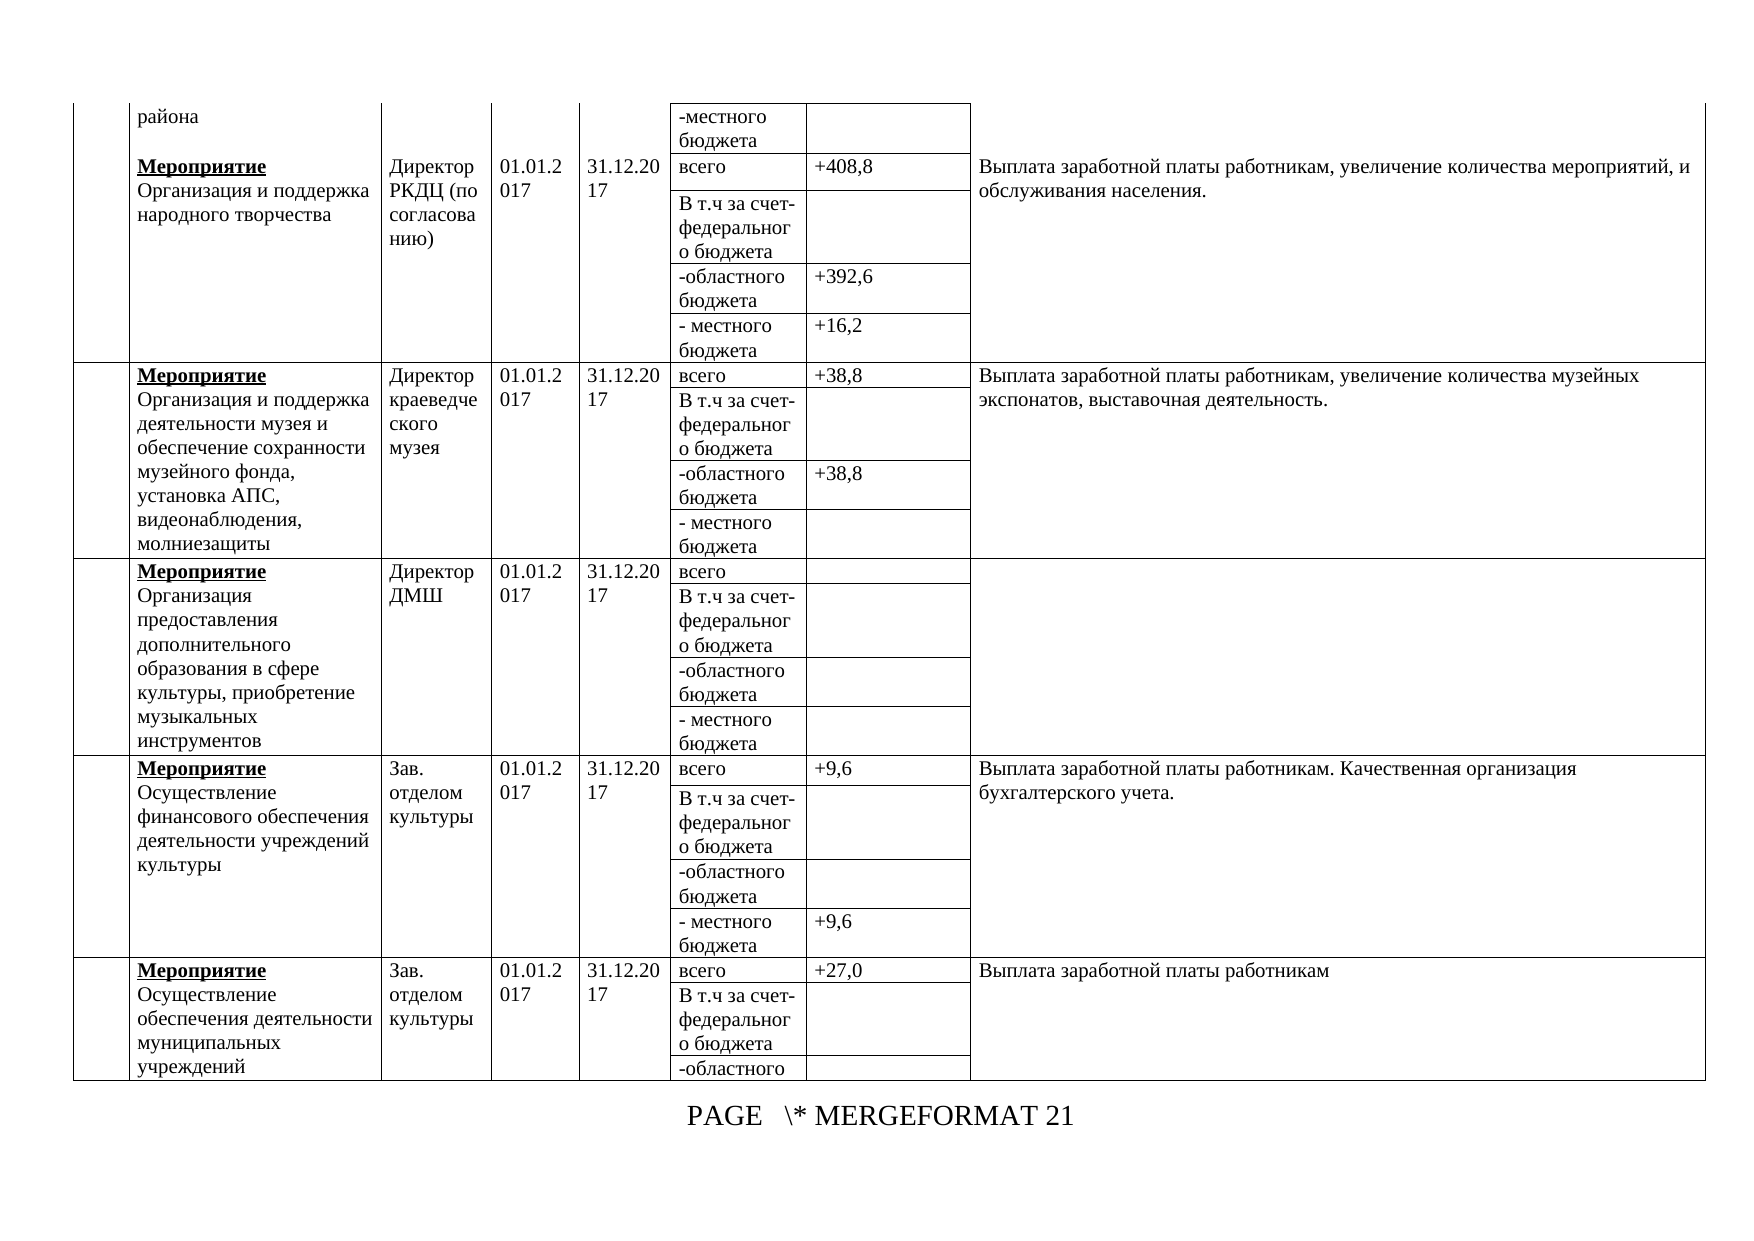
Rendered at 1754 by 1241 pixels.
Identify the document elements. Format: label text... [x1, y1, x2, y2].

table_cell +9,6 [807, 909, 970, 957]
table_cell Выплата заработной платы работникам, увеличение количества мероприятий, и обслуживания населения. [971, 153, 1705, 362]
table_cell [807, 1056, 970, 1080]
table_cell 31.12.2017 [580, 756, 670, 957]
table_cell +9,6 [807, 756, 970, 785]
table_cell [807, 786, 970, 858]
table_cell - местного бюджета [671, 707, 806, 755]
table_cell [74, 153, 129, 362]
table_cell Директор РКДЦ (по согласованию) [382, 153, 491, 362]
table_cell [74, 559, 129, 755]
table_cell Выплата заработной платы работникам, увеличение количества музейных экспонатов, выставочная деятельность. [971, 363, 1705, 558]
table_cell +16,2 [807, 314, 970, 362]
table_cell +27,0 [807, 958, 970, 982]
table_cell 01.01.2017 [492, 153, 579, 362]
table_cell 31.12.2017 [580, 153, 670, 362]
table_cell 01.01.2017 [492, 559, 579, 755]
table_cell Директор ДМШ [382, 559, 491, 755]
table_cell Выплата заработной платы работникам [971, 958, 1705, 1080]
table_cell [74, 363, 129, 558]
table_cell [807, 191, 970, 263]
table_cell +392,6 [807, 264, 970, 312]
table_cell всего [671, 559, 806, 583]
table_cell 31.12.2017 [580, 363, 670, 558]
table_cell В т.ч за счет-федерального бюджета [671, 786, 806, 858]
table_cell [807, 388, 970, 460]
table_cell [807, 983, 970, 1055]
table_cell [807, 658, 970, 706]
table_cell +408,8 [807, 154, 970, 190]
table_cell +38,8 [807, 363, 970, 387]
table_cell Мероприятие Организация предоставления дополнительного образования в сфере культуры, приобретение музыкальных инструментов [130, 559, 381, 755]
table_cell всего [671, 756, 806, 785]
table_cell - местного бюджета [671, 314, 806, 362]
table_cell Выплата заработной платы работникам. Качественная организация бухгалтерского учета. [971, 756, 1705, 957]
table_cell +38,8 [807, 461, 970, 509]
table_cell 01.01.2017 [492, 363, 579, 558]
table_cell В т.ч за счет-федерального бюджета [671, 191, 806, 263]
table_cell 01.01.2017 [492, 756, 579, 957]
table_cell - местного бюджета [671, 510, 806, 558]
table_cell [74, 756, 129, 957]
table_cell -местного бюджета [671, 104, 806, 152]
table_cell Зав. отделом культуры [382, 756, 491, 957]
table_cell В т.ч за счет-федерального бюджета [671, 584, 806, 657]
table_cell - местного бюджета [671, 909, 806, 957]
table_cell [807, 584, 970, 657]
table_cell [807, 510, 970, 558]
table_cell 31.12.2017 [580, 958, 670, 1080]
table_cell [807, 860, 970, 908]
table_cell 31.12.2017 [580, 559, 670, 755]
table_cell -областного бюджета [671, 658, 806, 706]
table_cell Мероприятие Осуществление финансового обеспечения деятельности учреждений культуры [130, 756, 381, 957]
table_cell [807, 104, 970, 152]
table_cell [807, 559, 970, 583]
table_cell Мероприятие Осуществление обеспечения деятельности муниципальных учреждений [130, 958, 381, 1080]
table_cell 01.01.2017 [492, 958, 579, 1080]
table_cell всего [671, 154, 806, 190]
table_cell -областного бюджета [671, 461, 806, 509]
table_cell В т.ч за счет-федерального бюджета [671, 983, 806, 1055]
table_cell Мероприятие Организация и поддержка деятельности музея и обеспечение сохранности музейного фонда, установка АПС, видеонаблюдения, молниезащиты [130, 363, 381, 558]
table_cell -областного бюджета [671, 264, 806, 312]
table_cell Директор краеведческого музея [382, 363, 491, 558]
table_cell [807, 707, 970, 755]
table_cell В т.ч за счет-федерального бюджета [671, 388, 806, 460]
table_cell всего [671, 363, 806, 387]
table_cell -областного бюджета [671, 1056, 806, 1080]
table_cell Зав. отделом культуры [382, 958, 491, 1080]
table_cell Мероприятие Организация и поддержка народного творчества [130, 153, 381, 362]
table_cell [971, 559, 1705, 755]
table_cell всего [671, 958, 806, 982]
table_cell [74, 958, 129, 1080]
table_cell -областного бюджета [671, 860, 806, 908]
